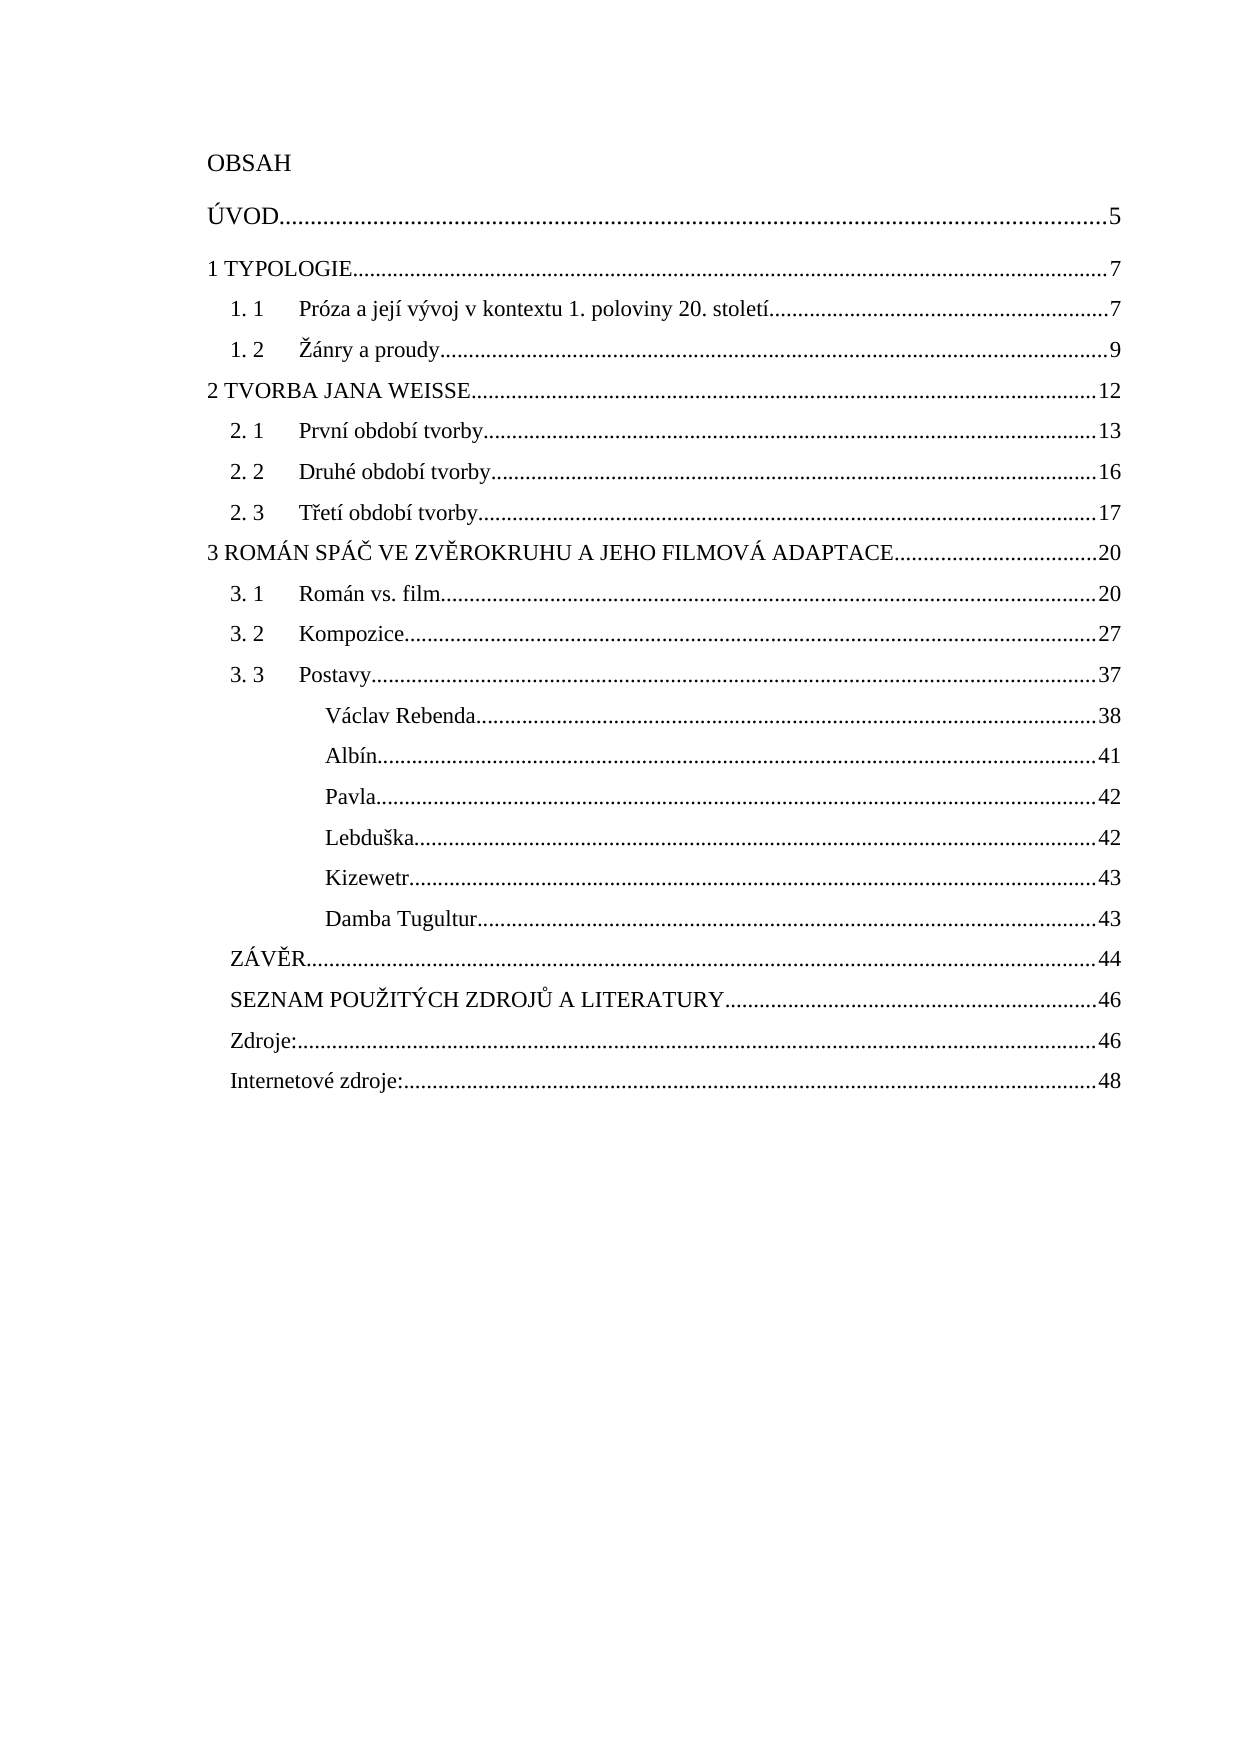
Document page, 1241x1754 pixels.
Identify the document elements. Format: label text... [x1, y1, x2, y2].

text 1. 1 Próza a její vývoj v kontextu 1. poloviny 20. století 7 [230, 295, 1122, 322]
text ÚVOD 5 [207, 201, 1122, 230]
text 3 ROMÁN SPÁČ VE ZVĚROKRUHU A JEHO FILMOVÁ ADAPTACE 20 [207, 539, 1122, 566]
text SEZNAM POUŽITÝCH ZDROJŮ A LITERATURY 46 [230, 986, 1122, 1012]
text Pavla 42 [295, 783, 1122, 809]
text 3. 2 Kompozice 27 [230, 620, 1122, 647]
text 1. 2 Žánry a proudy 9 [230, 336, 1122, 362]
text 2. 2 Druhé období tvorby 16 [491, 458, 1122, 484]
text 2. 2 Druhé období tvorby 16 [230, 458, 299, 484]
text 3. 3 Postavy 37 [230, 661, 1122, 687]
text ZÁVĚR 44 [230, 945, 1122, 972]
text 2 TVORBA JANA WEISSE 12 [207, 377, 1122, 403]
text Zdroje: 46 [230, 1027, 1122, 1053]
text 3. 1 Román vs. film 20 [230, 580, 1122, 606]
text Internetové zdroje: 48 [230, 1067, 1122, 1094]
text 2. 1 První období tvorby 13 [230, 417, 1122, 444]
text Václav Rebenda 38 [295, 702, 1122, 728]
text Kizewetr 43 [295, 864, 1122, 891]
text Albín 41 [295, 742, 1122, 769]
text 2. 3 Třetí období tvorby 17 [230, 498, 1122, 525]
text Lebduška 42 [295, 823, 1122, 850]
text 1 TYPOLOGIE 7 [207, 255, 1122, 281]
text OBSAH [207, 148, 1122, 176]
text Damba Tugultur 43 [295, 905, 1122, 931]
